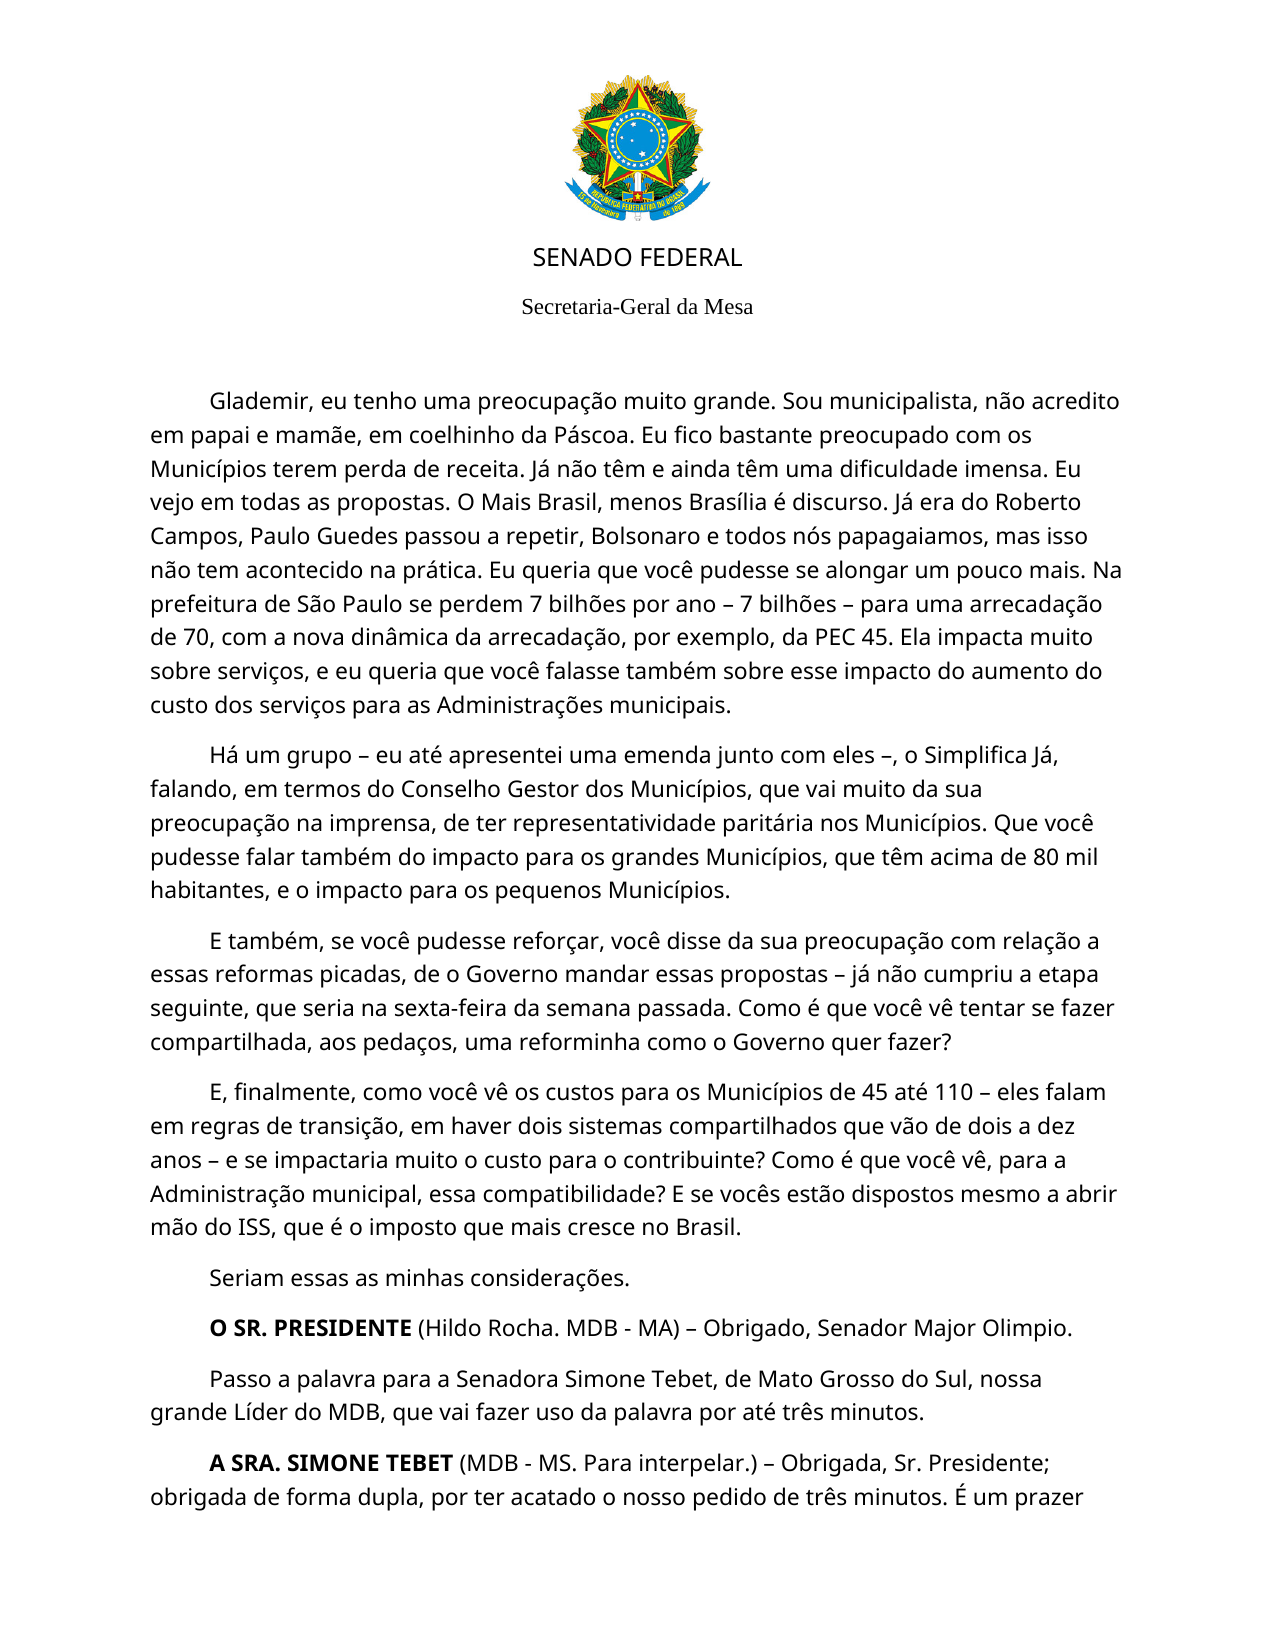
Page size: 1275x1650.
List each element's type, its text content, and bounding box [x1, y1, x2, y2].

text Passo a palavra para a Senadora Simone Tebet, de Mato Grosso do Sul, nossa grande Líder do MDB, que vai fazer uso da palavra por até três minutos. [150, 1362, 1125, 1427]
text O SR. PRESIDENTE (Hildo Rocha. MDB - MA) – Obrigado, Senador Major Olimpio. [150, 1312, 1125, 1343]
picture [564, 75, 711, 221]
text Seriam essas as minhas considerações. [150, 1262, 1125, 1293]
text E também, se você pudesse reforçar, você disse da sua preocupação com relação a essas reformas picadas, de o Governo mandar essas propostas – já não cumpriu a etapa seguinte, que seria na sexta-feira da semana passada. Como é que você vê tentar se fazer compartilhada, aos pedaços, uma reforminha como o Governo quer fazer? [150, 924, 1125, 1057]
text E, finalmente, como você vê os custos para os Municípios de 45 até 110 – eles falam em regras de transição, em haver dois sistemas compartilhados que vão de dois a dez anos – e se impactaria muito o custo para o contribuinte? Como é que você vê, para a Administração municipal, essa compatibilidade? E se vocês estão dispostos mesmo a abrir mão do ISS, que é o imposto que mais cresce no Brasil. [150, 1076, 1125, 1242]
text Há um grupo – eu até apresentei uma emenda junto com eles –, o Simplifica Já, falando, em termos do Conselho Gestor dos Municípios, que vai muito da sua preocupação na imprensa, de ter representatividade paritária nos Municípios. Que você pudesse falar também do impacto para os grandes Municípios, que têm acima de 80 mil habitantes, e o impacto para os pequenos Municípios. [150, 739, 1125, 905]
text Glademir, eu tenho uma preocupação muito grande. Sou municipalista, não acredito em papai e mamãe, em coelhinho da Páscoa. Eu fico bastante preocupado com os Municípios terem perda de receita. Já não têm e ainda têm uma dificuldade imensa. Eu vejo em todas as propostas. O Mais Brasil, menos Brasília é discurso. Já era do Roberto Campos, Paulo Guedes passou a repetir, Bolsonaro e todos nós papagaiamos, mas isso não tem acontecido na prática. Eu queria que você pudesse se alongar um pouco mais. Na prefeitura de São Paulo se perdem 7 bilhões por ano – 7 bilhões – para uma arrecadação de 70, com a nova dinâmica da arrecadação, por exemplo, da PEC 45. Ela impacta muito sobre serviços, e eu queria que você falasse também sobre esse impacto do aumento do custo dos serviços para as Administrações municipais. [150, 385, 1125, 720]
